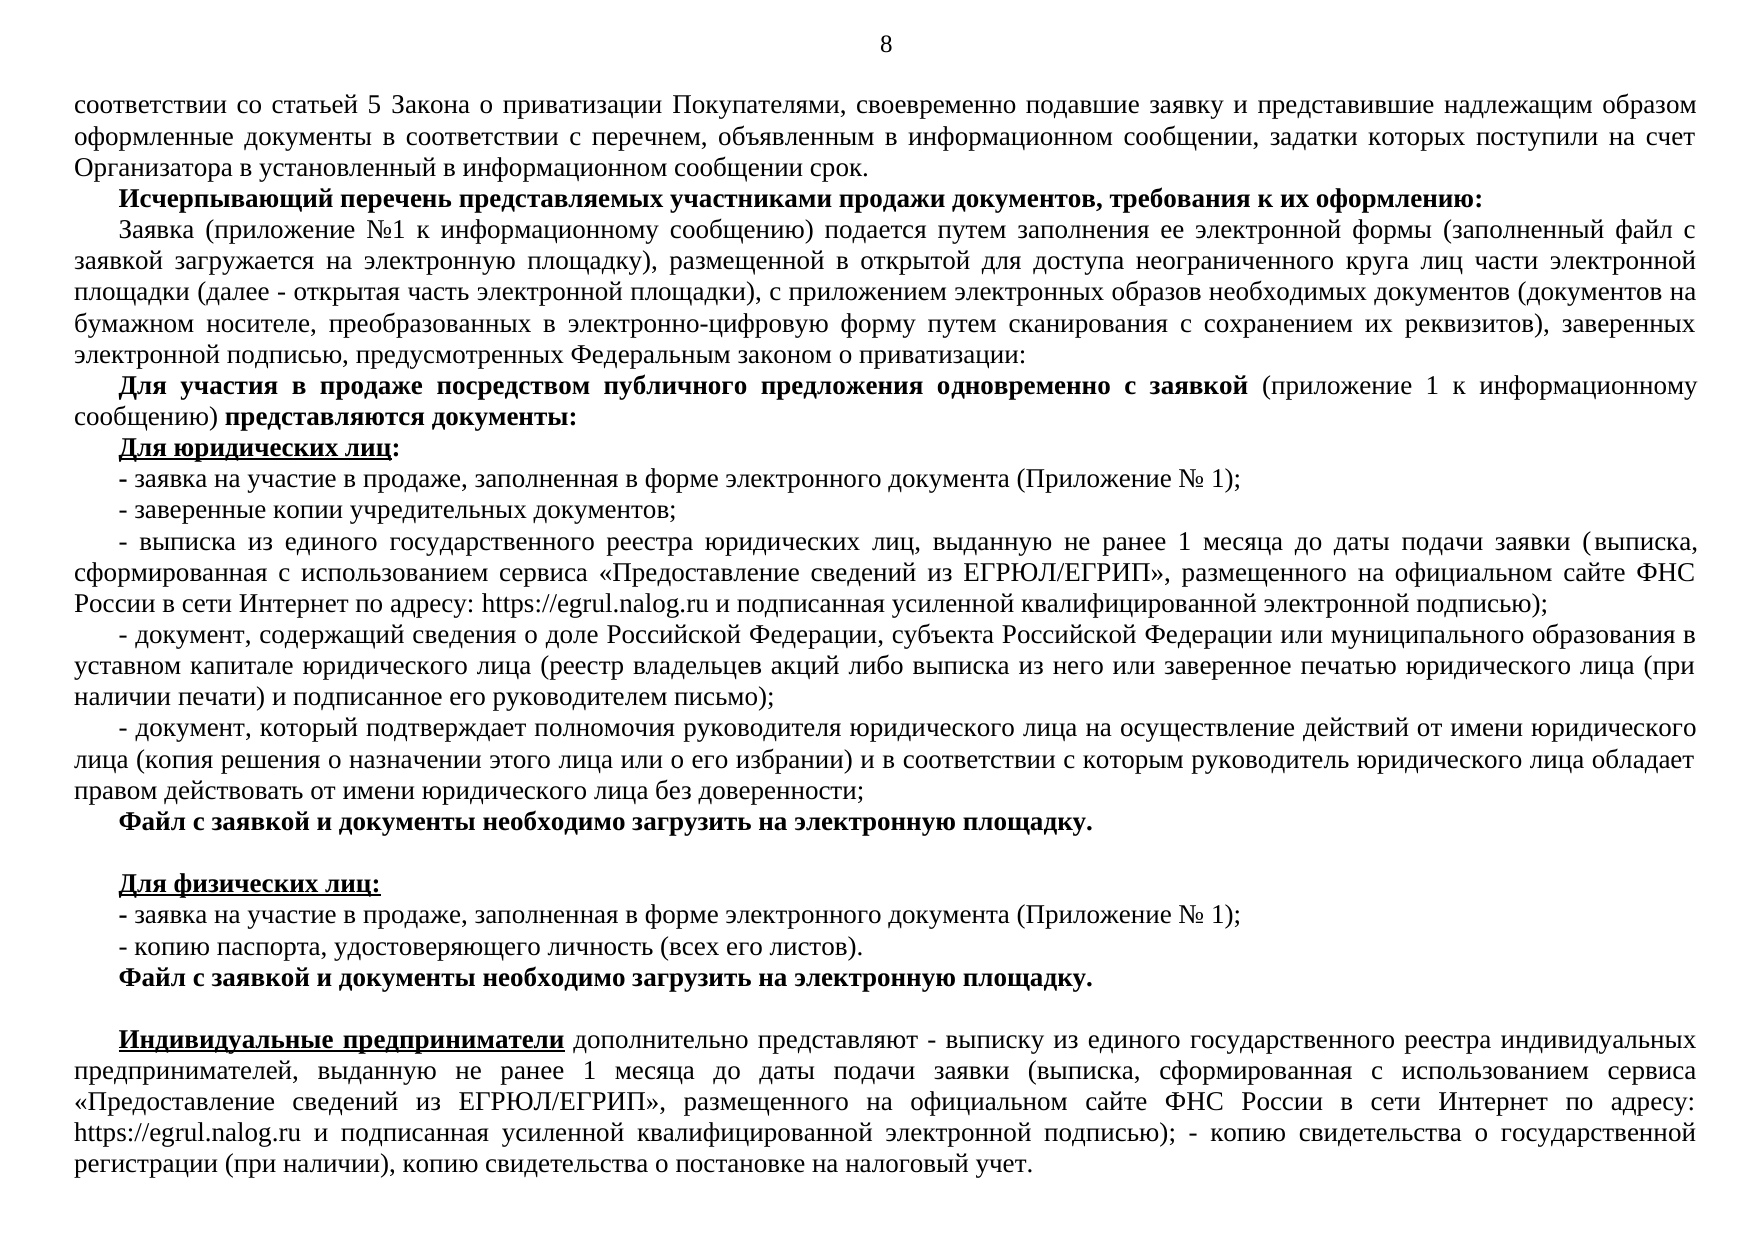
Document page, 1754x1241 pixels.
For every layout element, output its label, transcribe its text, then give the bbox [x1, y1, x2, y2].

text Заявка (приложение №1 к информационному сообщению) подается путем заполнения ее электронной формы (заполненный файл с заявкой загружается на электронную площадку), размещенной в открытой для доступа неограниченного круга лиц части электронной площадки (далее - открытая часть электронной площадки), с приложением электронных образов необходимых документов (документов на бумажном носителе, преобразованных в электронно-цифровую форму путем сканирования с сохранением их реквизитов), заверенных электронной подписью, предусмотренных Федеральным законом о приватизации: [74, 213, 1698, 369]
text Для участия в продаже посредством публичного предложения одновременно с заявкой (приложение 1 к информационному сообщению) представляются документы: [74, 369, 1698, 431]
text Исчерпывающий перечень представляемых участниками продажи документов, требования к их оформлению: [74, 182, 1698, 213]
text - заявка на участие в продаже, заполненная в форме электронного документа (Приложение № 1); [74, 462, 1698, 493]
text Файл с заявкой и документы необходимо загрузить на электронную площадку. [74, 805, 1698, 836]
text - выписка из единого государственного реестра юридических лиц, выданную не ранее 1 месяца до даты подачи заявки (выписка, сформированная с использованием сервиса «Предоставление сведений из ЕГРЮЛ/ЕГРИП», размещенного на официальном сайте ФНС России в сети Интернет по адресу: https://egrul.nalog.ru и подписанная усиленной квалифицированной электронной подписью); [74, 525, 1698, 618]
text Для юридических лиц: [74, 431, 1698, 462]
text - заявка на участие в продаже, заполненная в форме электронного документа (Приложение № 1); [74, 898, 1698, 929]
text - копию паспорта, удостоверяющего личность (всех его листов). [74, 929, 1698, 961]
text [74, 89, 1698, 182]
text Файл с заявкой и документы необходимо загрузить на электронную площадку. [74, 961, 1698, 992]
text Для физических лиц: [74, 867, 1698, 898]
text - документ, содержащий сведения о доле Российской Федерации, субъекта Российской Федерации или муниципального образования в уставном капитале юридического лица (реестр владельцев акций либо выписка из него или заверенное печатью юридического лица (при наличии печати) и подписанное его руководителем письмо); [74, 618, 1698, 712]
text - заверенные копии учредительных документов; [74, 493, 1698, 525]
text Индивидуальные предприниматели дополнительно представляют - выписку из единого государственного реестра индивидуальных предпринимателей, выданную не ранее 1 месяца до даты подачи заявки (выписка, сформированная с использованием сервиса «Предоставление сведений из ЕГРЮЛ/ЕГРИП», размещенного на официальном сайте ФНС России в сети Интернет по адресу: https://egrul.nalog.ru и подписанная усиленной квалифицированной электронной подписью); - копию свидетельства о государственной регистрации (при наличии), копию свидетельства о постановке на налоговый учет. [74, 1023, 1698, 1179]
text - документ, который подтверждает полномочия руководителя юридического лица на осуществление действий от имени юридического лица (копия решения о назначении этого лица или о его избрании) и в соответствии с которым руководитель юридического лица обладает правом действовать от имени юридического лица без доверенности; [74, 712, 1698, 805]
